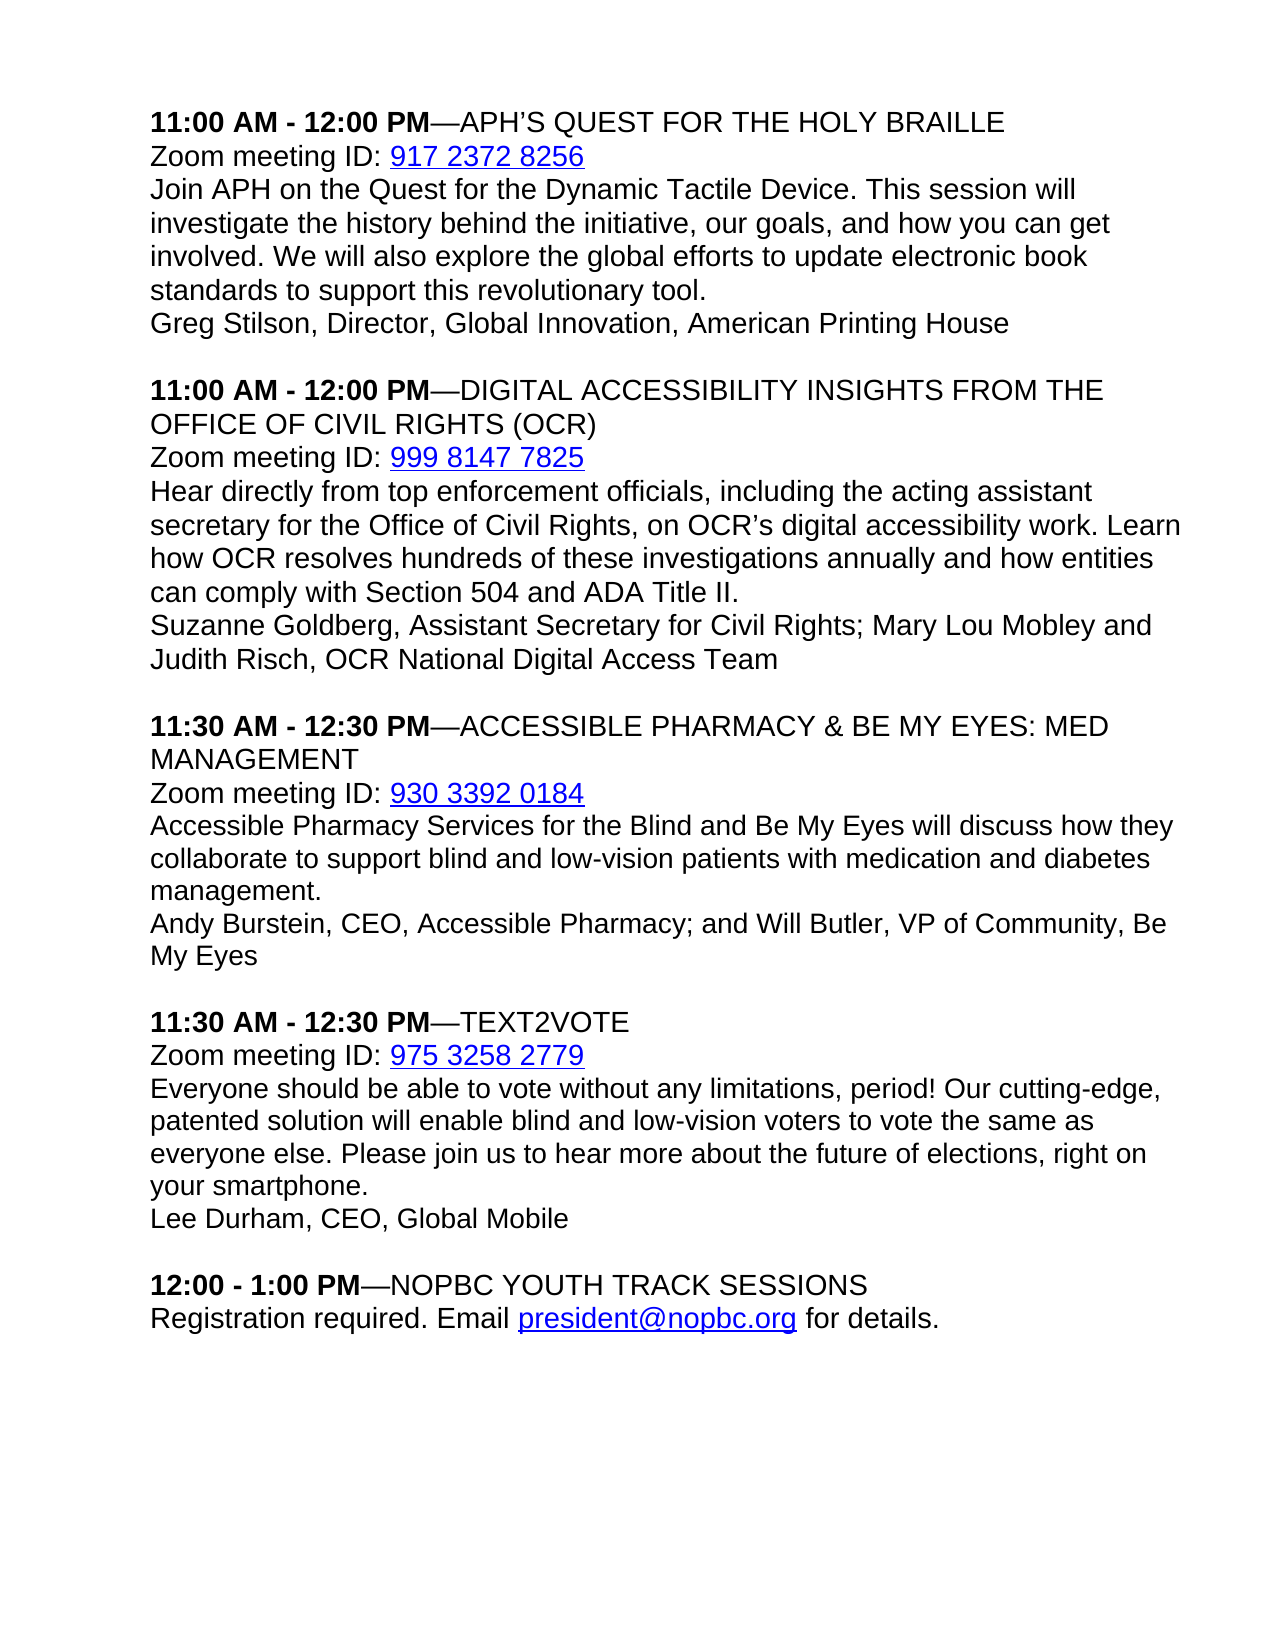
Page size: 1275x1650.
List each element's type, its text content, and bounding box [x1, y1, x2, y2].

subtitle 12:00 - 1:00 PM—NOPBC YOUTH TRACK SESSIONS [150, 1267, 1200, 1301]
subtitle 11:30 AM - 12:30 PM—ACCESSIBLE PHARMACY & BE MY EYES: MED MANAGEMENT [150, 709, 1200, 776]
subtitle 11:00 AM - 12:00 PM—DIGITAL ACCESSIBILITY INSIGHTS FROM THE OFFICE OF CIVIL RIGHTS (OCR) [150, 373, 1200, 440]
text Zoom meeting ID: 917 2372 8256 [150, 138, 1200, 172]
text Lee Durham, CEO, Global Mobile [150, 1202, 1200, 1234]
subtitle 11:00 AM - 12:00 PM—APH’S QUEST FOR THE HOLY BRAILLE [150, 105, 1200, 138]
text Zoom meeting ID: 999 8147 7825 [150, 440, 1200, 474]
text Join APH on the Quest for the Dynamic Tactile Device. This session will investigate the history behind the initiative, our goals, and how you can get involved. We will also explore the global efforts to update electronic book standards to support this revolutionary tool. [150, 172, 1200, 306]
text Everyone should be able to vote without any limitations, period! Our cutting-edge, patented solution will enable blind and low-vision voters to vote the same as everyone else. Please join us to hear more about the future of elections, right on your smartphone. [150, 1072, 1200, 1202]
text Registration required. Email president@nopbc.org for details. [150, 1301, 1200, 1334]
text Andy Burstein, CEO, Accessible Pharmacy; and Will Butler, VP of Community, Be My Eyes [150, 907, 1200, 971]
text Zoom meeting ID: 975 3258 2779 [150, 1038, 1200, 1072]
text Accessible Pharmacy Services for the Blind and Be My Eyes will discuss how they collaborate to support blind and low-vision patients with medication and diabetes management. [150, 809, 1200, 907]
text Greg Stilson, Director, Global Innovation, American Printing House [150, 306, 1200, 340]
subtitle 11:30 AM - 12:30 PM—TEXT2VOTE [150, 1005, 1200, 1038]
text Suzanne Goldberg, Assistant Secretary for Civil Rights; Mary Lou Mobley and Judith Risch, OCR National Digital Access Team [150, 608, 1200, 675]
text Hear directly from top enforcement officials, including the acting assistant secretary for the Office of Civil Rights, on OCR’s digital accessibility work. Learn how OCR resolves hundreds of these investigations annually and how entities can comply with Section 504 and ADA Title II. [150, 474, 1200, 608]
text Zoom meeting ID: 930 3392 0184 [150, 776, 1200, 809]
